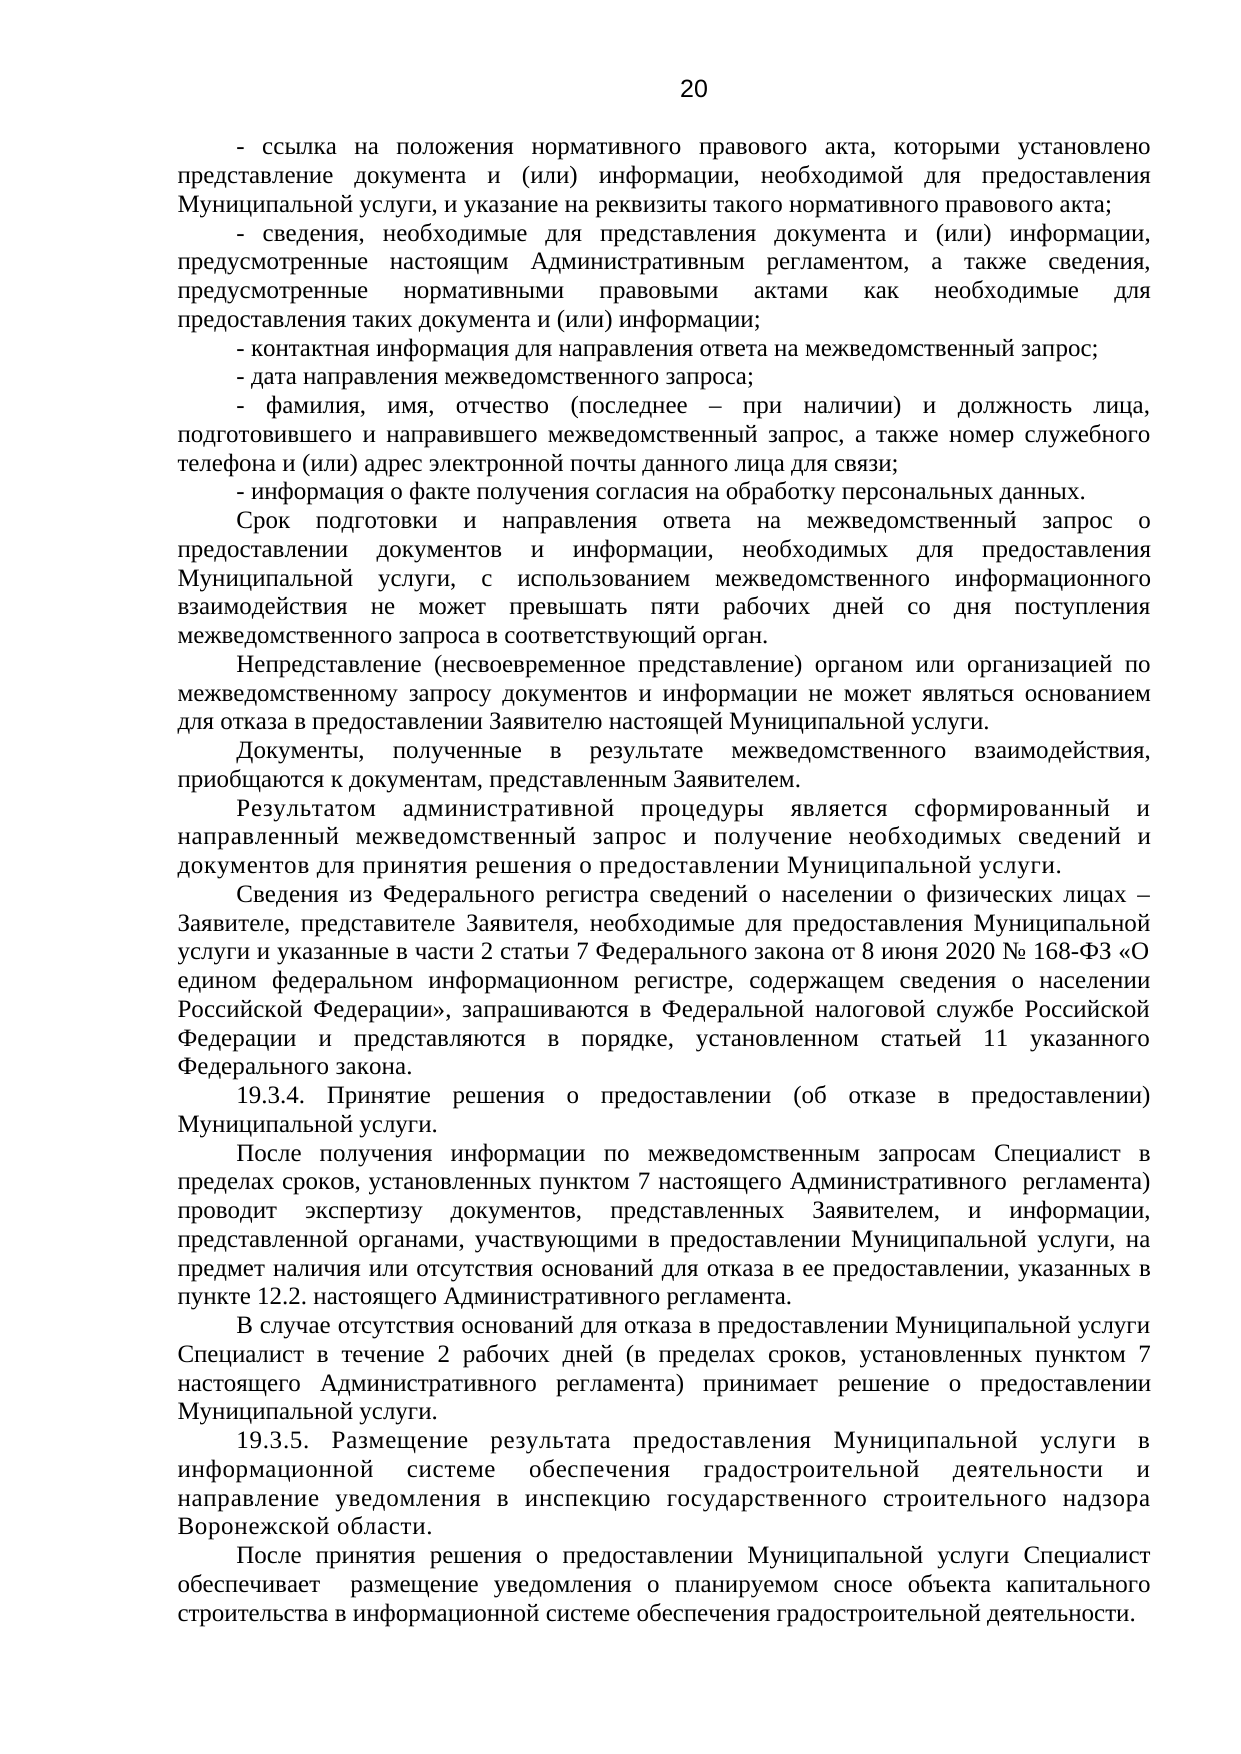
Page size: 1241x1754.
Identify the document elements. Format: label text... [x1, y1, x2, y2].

text 19.3.5. Размещение результата предоставления Муниципальной услуги в информационной системе обеспечения градостроительной деятельности и направление уведомления в инспекцию государственного строительного надзора Воронежской области. [177, 1425, 1152, 1540]
list 19.3.4. Принятие решения о предоставлении (об отказе в предоставлении) Муниципальной услуги. [177, 1080, 1152, 1138]
text После принятия решения о предоставлении Муниципальной услуги Специалист обеспечивает размещение уведомления о планируемом сносе объекта капитального строительства в информационной системе обеспечения градостроительной деятельности. [177, 1540, 1152, 1626]
text - фамилия, имя, отчество (последнее – при наличии) и должность лица, подготовившего и направившего межведомственный запрос, а также номер служебного телефона и (или) адрес электронной почты данного лица для связи; [177, 390, 1152, 476]
text Результатом административной процедуры является сформированный и направленный межведомственный запрос и получение необходимых сведений и документов для принятия решения о предоставлении Муниципальной услуги. [177, 793, 1152, 879]
text В случае отсутствия оснований для отказа в предоставлении Муниципальной услуги Специалист в течение 2 рабочих дней (в пределах сроков, установленных пунктом 7 настоящего Административного регламента) принимает решение о предоставлении Муниципальной услуги. [177, 1310, 1152, 1425]
text После получения информации по межведомственным запросам Специалист в пределах сроков, установленных пунктом 7 настоящего Административного регламента) проводит экспертизу документов, представленных Заявителем, и информации, представленной органами, участвующими в предоставлении Муниципальной услуги, на предмет наличия или отсутствия оснований для отказа в ее предоставлении, указанных в пункте 12.2. настоящего Административного регламента. [177, 1138, 1152, 1310]
text - ссылка на положения нормативного правового акта, которыми установлено представление документа и (или) информации, необходимой для предоставления Муниципальной услуги, и указание на реквизиты такого нормативного правового акта; [177, 131, 1152, 218]
text - информация о факте получения согласия на обработку персональных данных. [177, 476, 1152, 505]
text Срок подготовки и направления ответа на межведомственный запрос о предоставлении документов и информации, необходимых для предоставления Муниципальной услуги, с использованием межведомственного информационного взаимодействия не может превышать пяти рабочих дней со дня поступления межведомственного запроса в соответствующий орган. [177, 505, 1152, 649]
text Документы, полученные в результате межведомственного взаимодействия, приобщаются к документам, представленным Заявителем. [177, 735, 1152, 793]
text Непредставление (несвоевременное представление) органом или организацией по межведомственному запросу документов и информации не может являться основанием для отказа в предоставлении Заявителю настоящей Муниципальной услуги. [177, 649, 1152, 735]
text - сведения, необходимые для представления документа и (или) информации, предусмотренные настоящим Административным регламентом, а также сведения, предусмотренные нормативными правовыми актами как необходимые для предоставления таких документа и (или) информации; [177, 218, 1152, 333]
text Сведения из Федерального регистра сведений о населении о физических лицах – Заявителе, представителе Заявителя, необходимые для предоставления Муниципальной услуги и указанные в части 2 статьи 7 Федерального закона от 8 июня 2020 № 168-ФЗ «О едином федеральном информационном регистре, содержащем сведения о населении Российской Федерации», запрашиваются в Федеральной налоговой службе Российской Федерации и представляются в порядке, установленном статьей 11 указанного Федерального закона. [177, 879, 1152, 1080]
text - контактная информация для направления ответа на межведомственный запрос; [177, 333, 1152, 361]
text - дата направления межведомственного запроса; [177, 361, 1152, 390]
